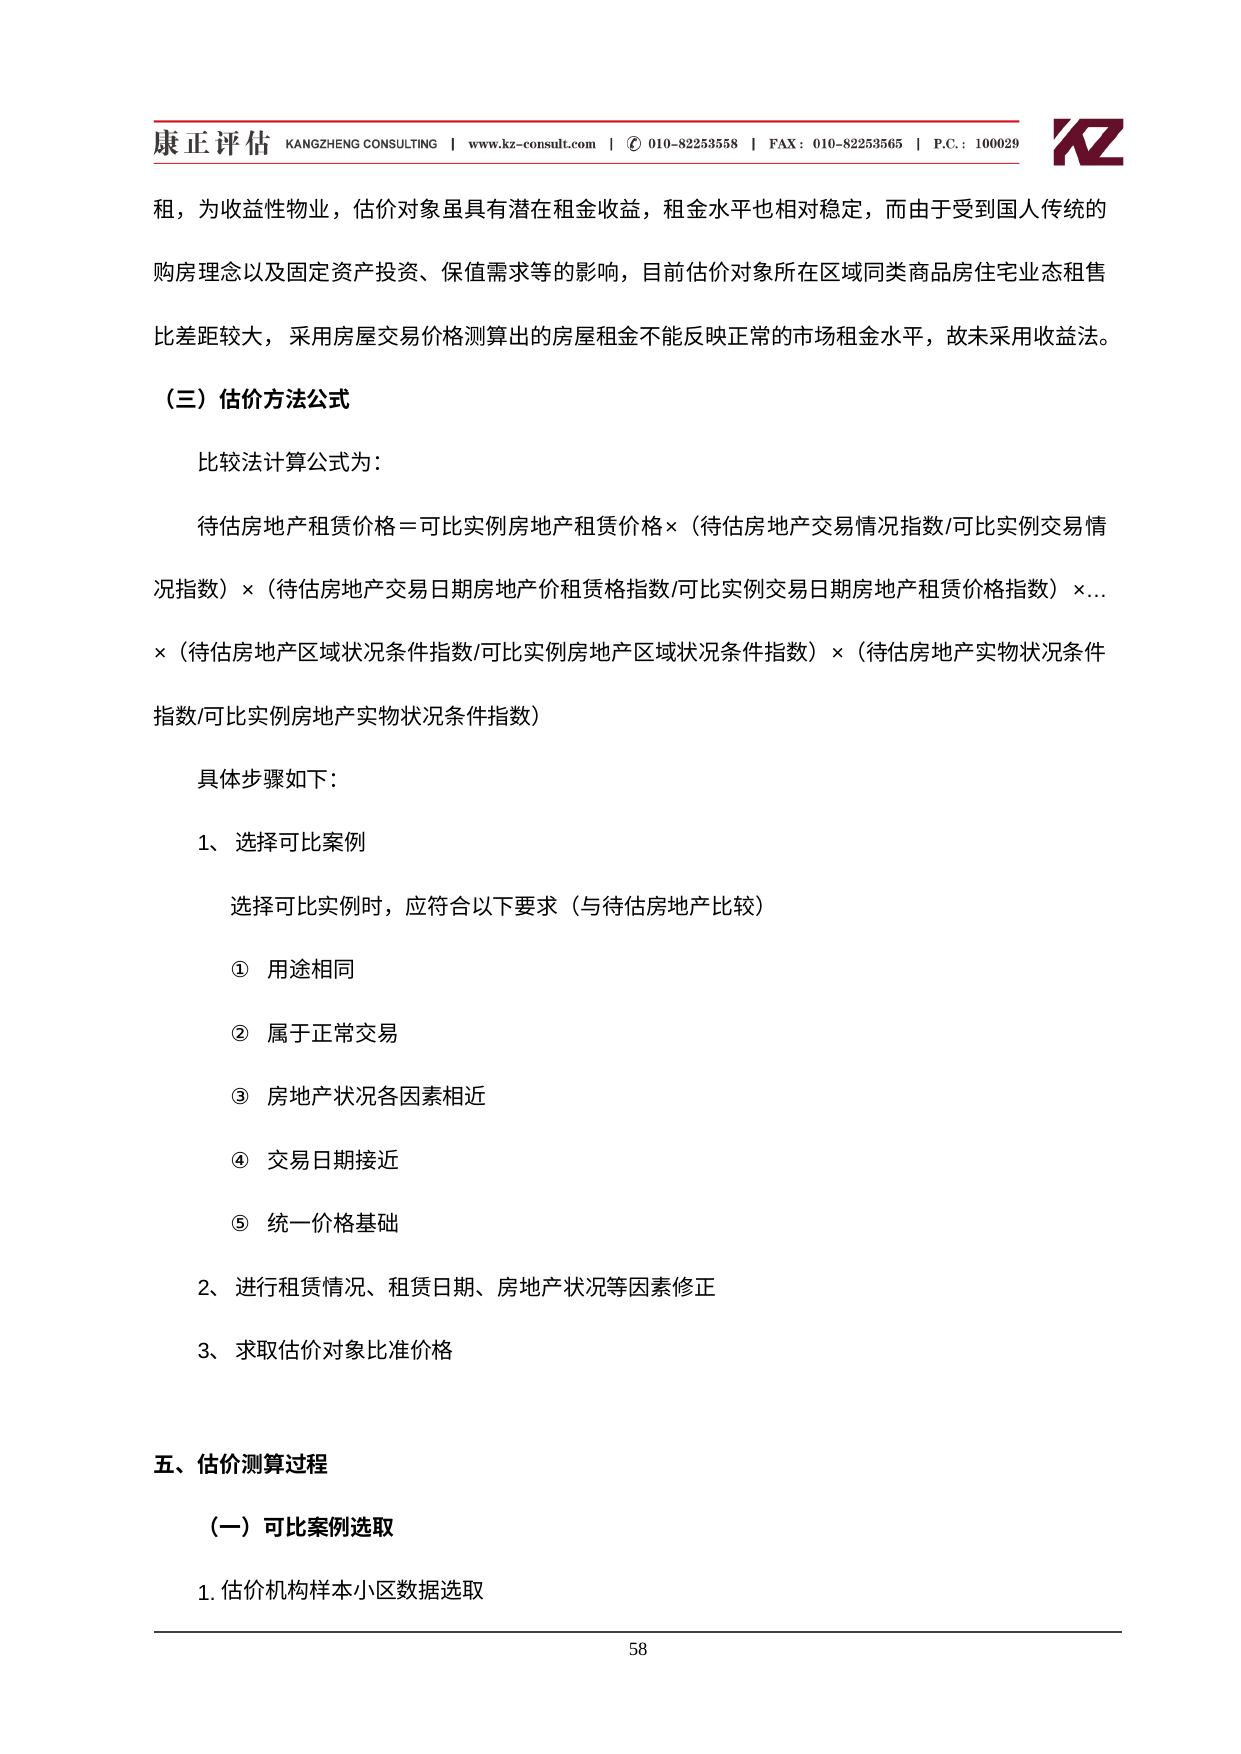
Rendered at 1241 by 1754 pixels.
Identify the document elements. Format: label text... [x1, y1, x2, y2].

list 属于正常交易 [230, 1016, 1107, 1047]
text 比较法计算公式为： [153, 445, 1107, 477]
list 用途相同 [230, 952, 1107, 984]
picture [153, 118, 1124, 166]
text （三）估价方法公式 [153, 382, 1107, 414]
text 待估房地产租赁价格＝可比实例房地产租赁价格×（待估房地产交易情况指数/可比实例交易情况指数）×（待估房地产交易日期房地产价租赁格指数/可比实例交易日期房地产租赁价格指数）×…×（待估房地产区域状况条件指数/可比实例房地产区域状况条件指数）×（待估房地产实物状况条件指数/可比实例房地产实物状况条件指数） [153, 509, 1107, 730]
text 选择可比实例时，应符合以下要求（与待估房地产比较） [153, 889, 1107, 920]
list 选择可比案例 [197, 825, 1107, 857]
list 求取估价对象比准价格 [197, 1333, 1107, 1365]
list 进行租赁情况、租赁日期、房地产状况等因素修正 [197, 1270, 1107, 1301]
list 房地产状况各因素相近 [230, 1079, 1107, 1111]
text 具体步骤如下： [153, 762, 1107, 794]
text （一）可比案例选取 [153, 1510, 1107, 1542]
list 统一价格基础 [230, 1206, 1107, 1238]
subtitle 五、估价测算过程 [153, 1447, 1122, 1478]
list 交易日期接近 [230, 1143, 1107, 1174]
text 1. 估价机构样本小区数据选取 [153, 1573, 1122, 1605]
